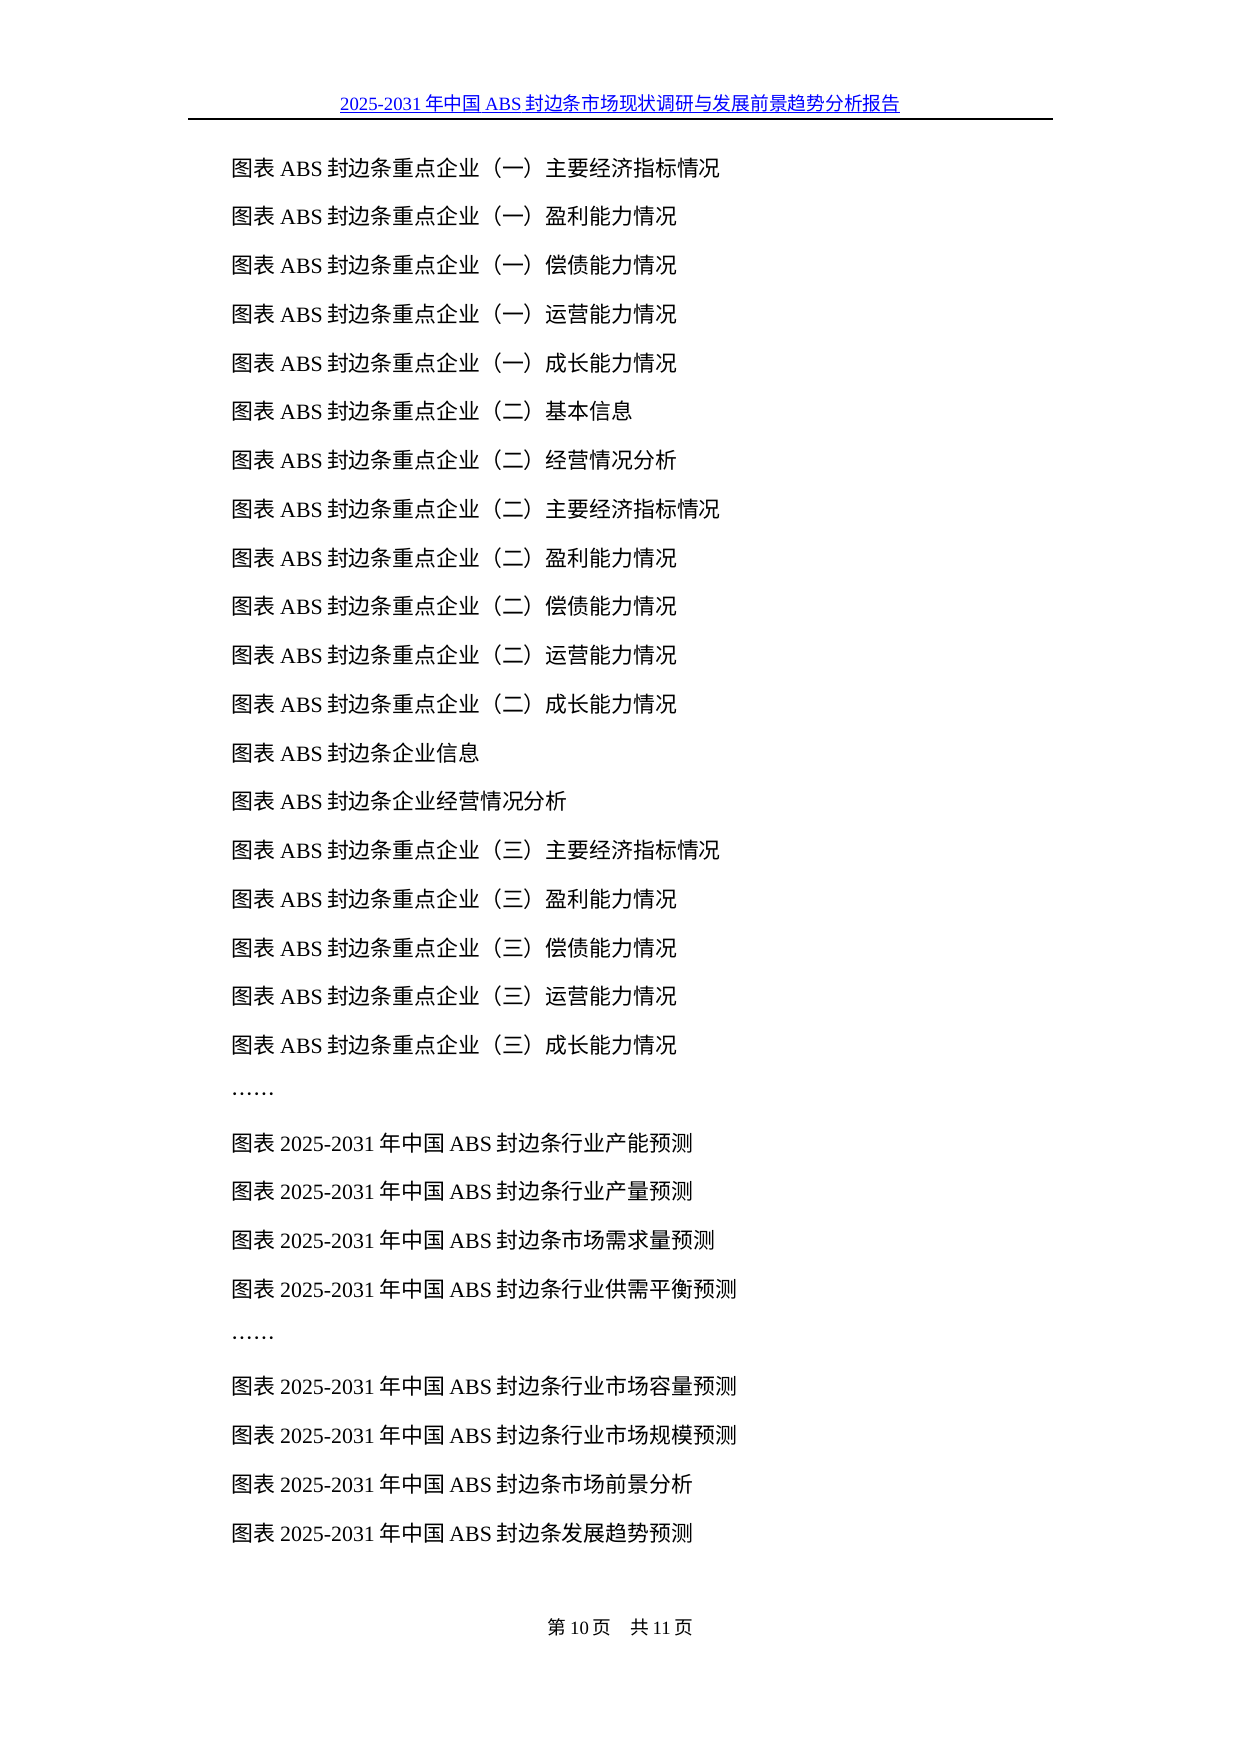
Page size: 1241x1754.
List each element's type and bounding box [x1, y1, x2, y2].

text [187, 150, 1053, 1548]
